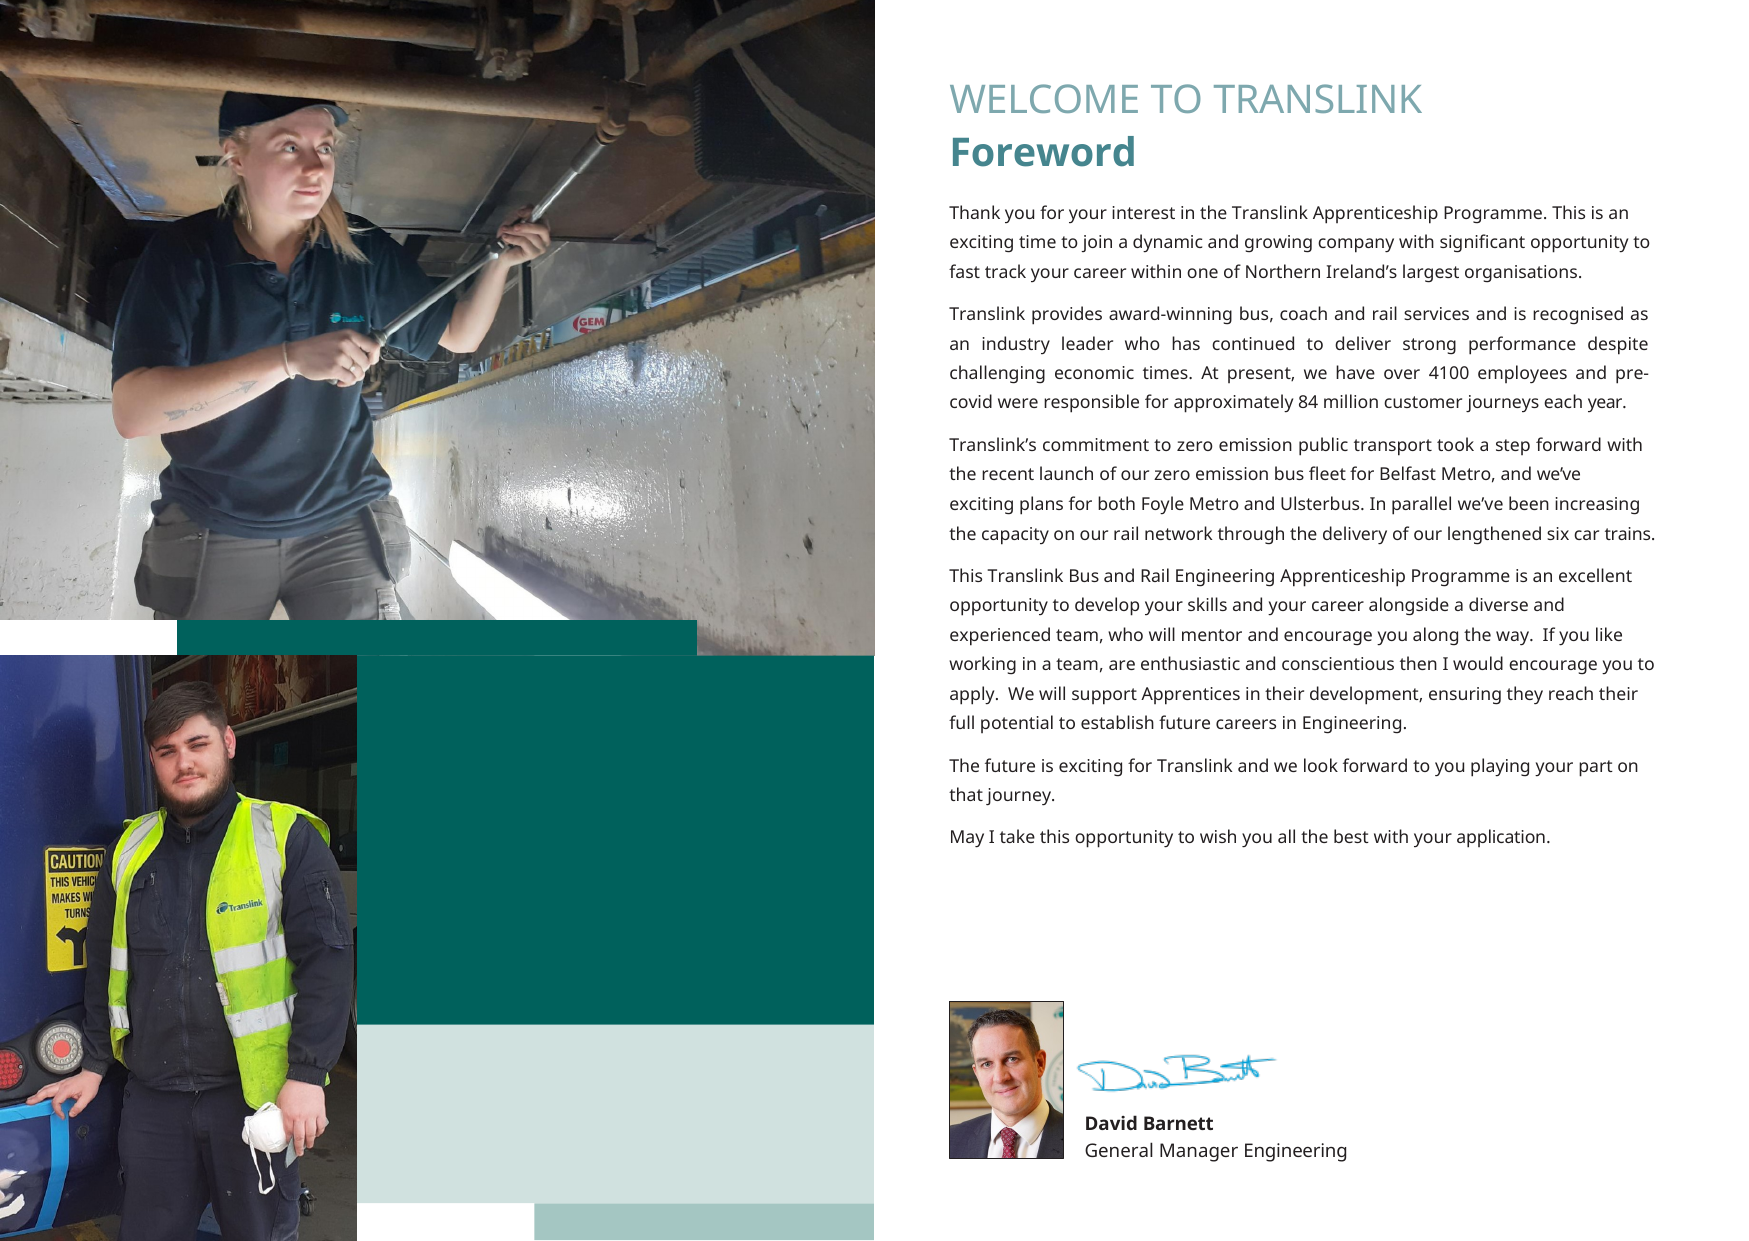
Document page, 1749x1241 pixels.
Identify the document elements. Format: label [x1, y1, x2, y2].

picture [0, 655, 357, 1241]
picture [1073, 1051, 1282, 1095]
picture [950, 1002, 1063, 1158]
picture [0, 0, 875, 656]
